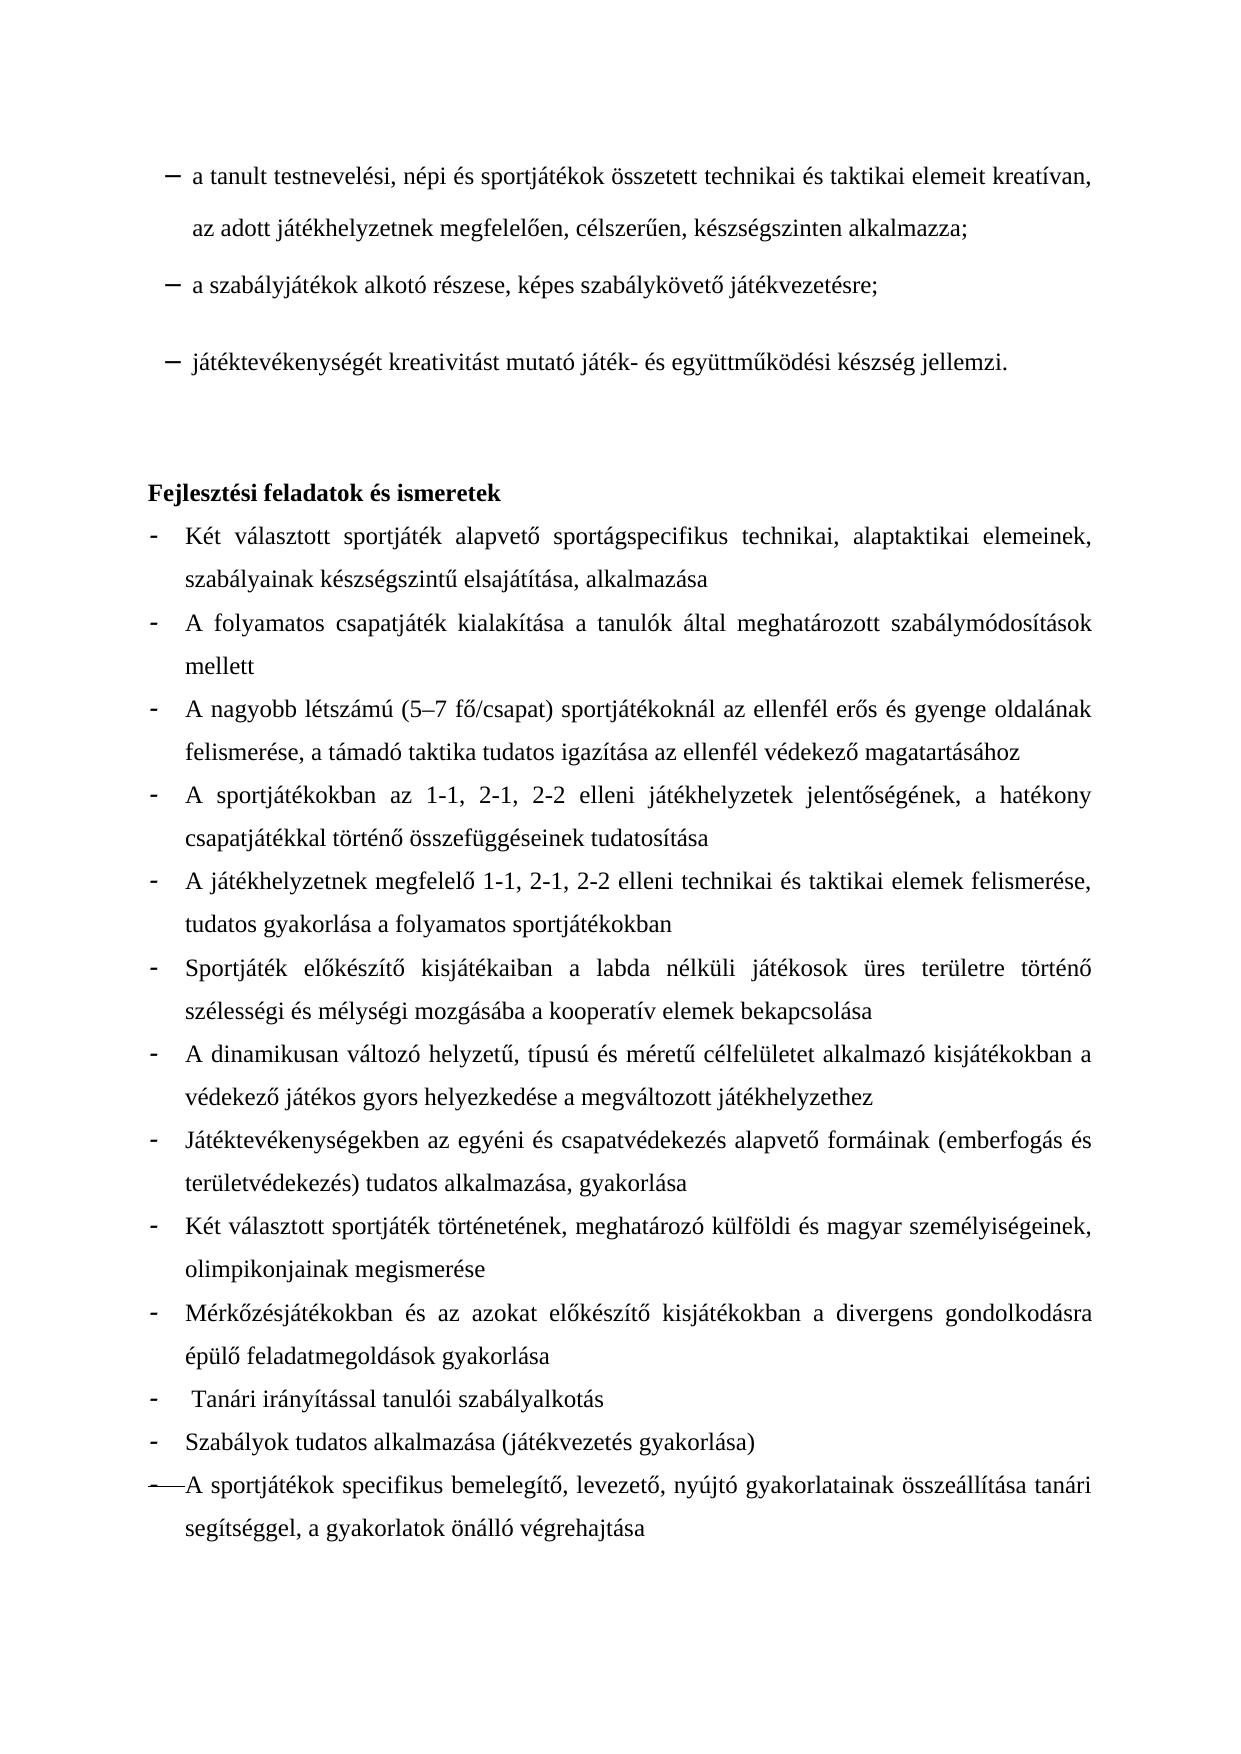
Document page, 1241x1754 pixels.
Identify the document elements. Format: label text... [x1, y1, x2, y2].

list Szabályok tudatos alkalmazása (játékvezetés gyakorlása) [148, 1427, 1093, 1456]
list Két választott sportjáték történetének, meghatározó külföldi és magyar személyiségeinek, olimpikonjainak megismerése [148, 1211, 1093, 1283]
list Sportjáték előkészítő kisjátékaiban a labda nélküli játékosok üres területre történő szélességi és mélységi mozgásába a kooperatív elemek bekapcsolása [148, 953, 1093, 1024]
list A nagyobb létszámú (5–7 fő/csapat) sportjátékoknál az ellenfél erős és gyenge oldalának felismerése, a támadó taktika tudatos igazítása az ellenfél védekező magatartásához [148, 694, 1093, 766]
list a tanult testnevelési, népi és sportjátékok összetett technikai és taktikai elemeit kreatívan, az adott játékhelyzetnek megfelelően, célszerűen, készségszinten alkalmazza; [162, 148, 1093, 242]
list A folyamatos csapatjáték kialakítása a tanulók által meghatározott szabálymódosítások mellett [148, 608, 1093, 679]
text Fejlesztési feladatok és ismeretek [148, 478, 1093, 507]
list Két választott sportjáték alapvető sportágspecifikus technikai, alaptaktikai elemeinek, szabályainak készségszintű elsajátítása, alkalmazása [148, 521, 1093, 593]
list Mérkőzésjátékokban és az azokat előkészítő kisjátékokban a divergens gondolkodásra épülő feladatmegoldások gyakorlása [148, 1298, 1093, 1369]
list a szabályjátékok alkotó részese, képes szabálykövető játékvezetésre; [162, 256, 1093, 308]
list Tanári irányítással tanulói szabályalkotás [148, 1384, 1093, 1413]
list A sportjátékokban az 1-1, 2-1, 2-2 elleni játékhelyzetek jelentőségének, a hatékony csapatjátékkal történő összefüggéseinek tudatosítása [148, 780, 1093, 852]
list játéktevékenységét kreativitást mutató játék- és együttműködési készség jellemzi. [162, 333, 1093, 384]
list A dinamikusan változó helyzetű, típusú és méretű célfelületet alkalmazó kisjátékokban a védekező játékos gyors helyezkedése a megváltozott játékhelyzethez [148, 1039, 1093, 1111]
list A játékhelyzetnek megfelelő 1-1, 2-1, 2-2 elleni technikai és taktikai elemek felismerése, tudatos gyakorlása a folyamatos sportjátékokban [148, 866, 1093, 938]
list Játéktevékenységekben az egyéni és csapatvédekezés alapvető formáinak (emberfogás és területvédekezés) tudatos alkalmazása, gyakorlása [148, 1125, 1093, 1197]
list A sportjátékok specifikus bemelegítő, levezető, nyújtó gyakorlatainak összeállítása tanári segítséggel, a gyakorlatok önálló végrehajtása [148, 1470, 1093, 1542]
